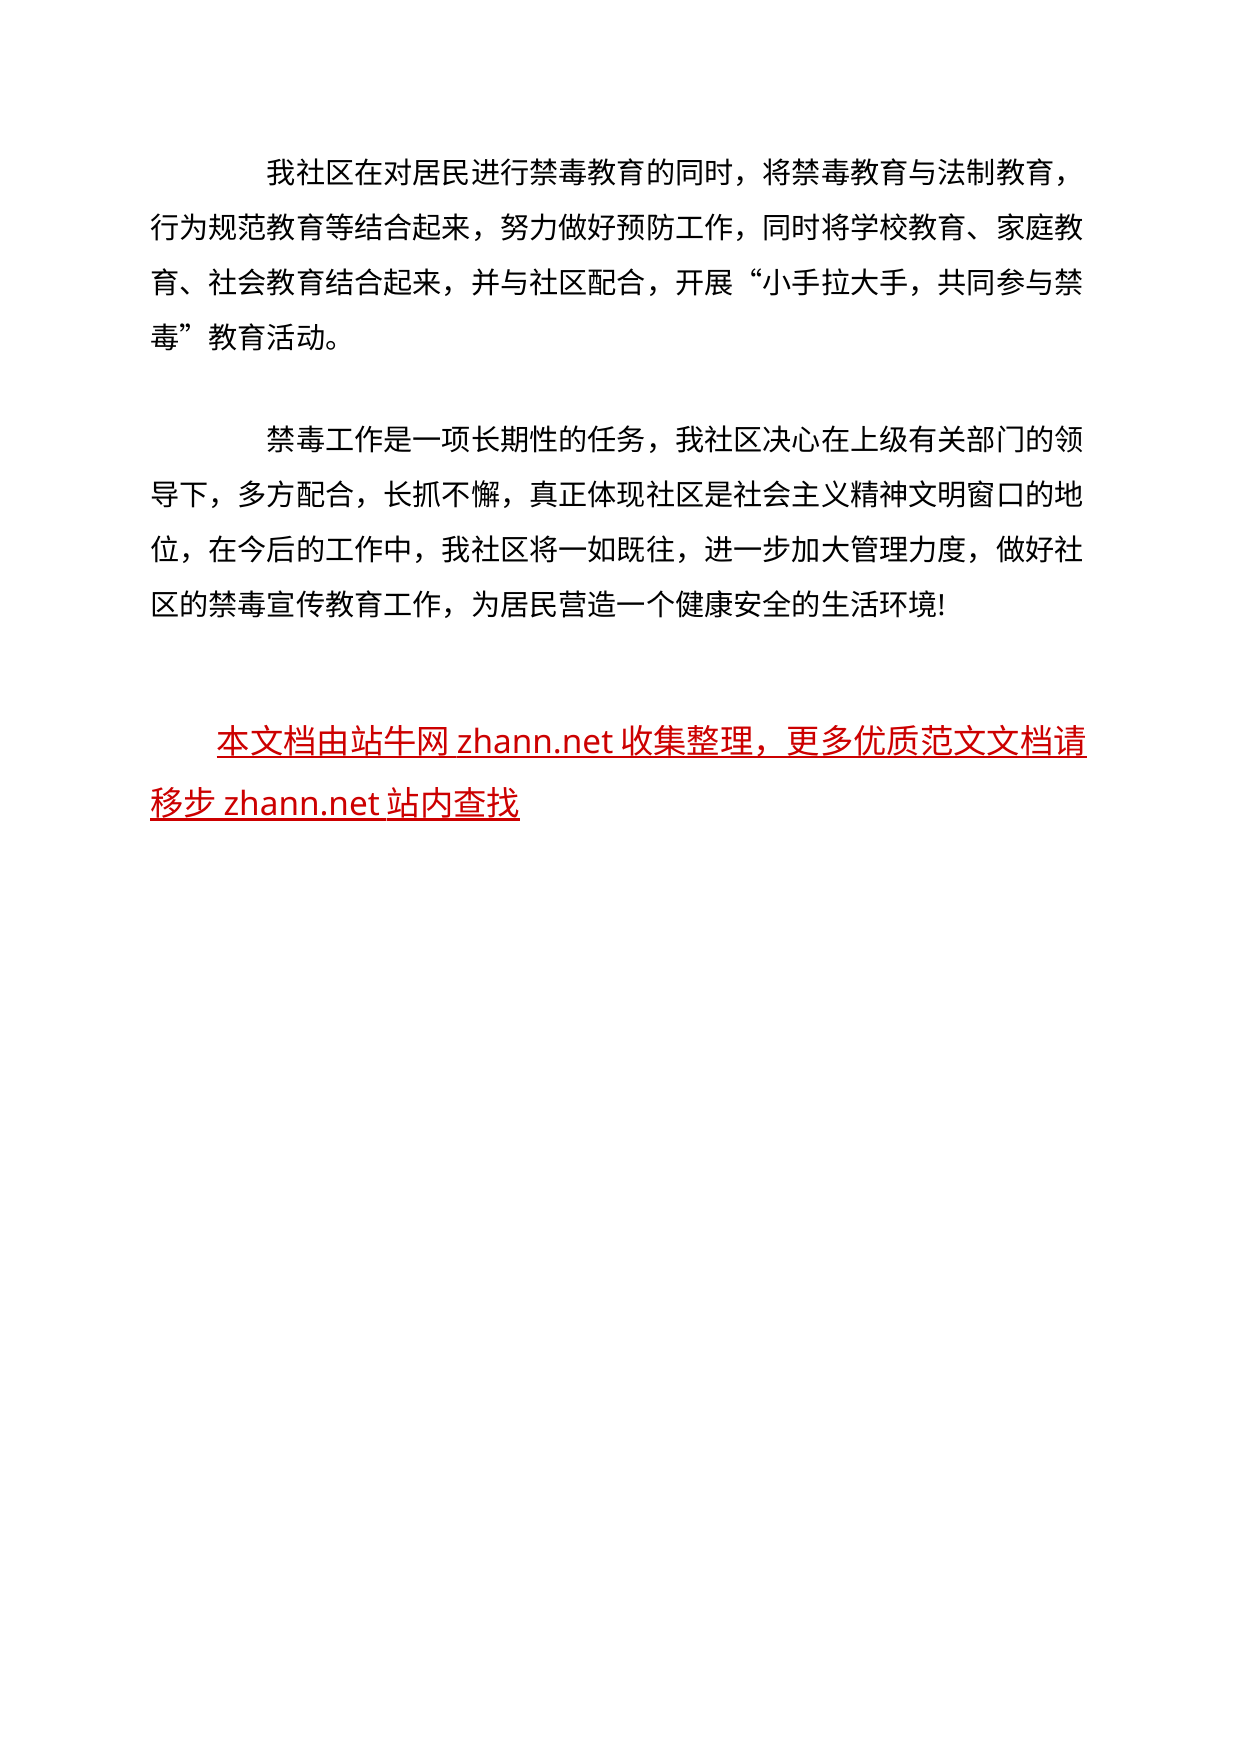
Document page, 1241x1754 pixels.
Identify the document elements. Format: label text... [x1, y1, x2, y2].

text 我社区在对居民进行禁毒教育的同时，将禁毒教育与法制教育，行为规范教育等结合起来，努力做好预防工作，同时将学校教育、家庭教育、社会教育结合起来，并与社区配合，开展“小手拉大手，共同参与禁毒”教育活动。 [150, 150, 1090, 357]
text 本文档由站牛网zhann.net收集整理，更多优质范文文档请移步zhann.net站内查找 [150, 714, 1090, 826]
text 禁毒工作是一项长期性的任务，我社区决心在上级有关部门的领导下，多方配合，长抓不懈，真正体现社区是社会主义精神文明窗口的地位，在今后的工作中，我社区将一如既往，进一步加大管理力度，做好社区的禁毒宣传教育工作，为居民营造一个健康安全的生活环境! [150, 416, 1090, 623]
